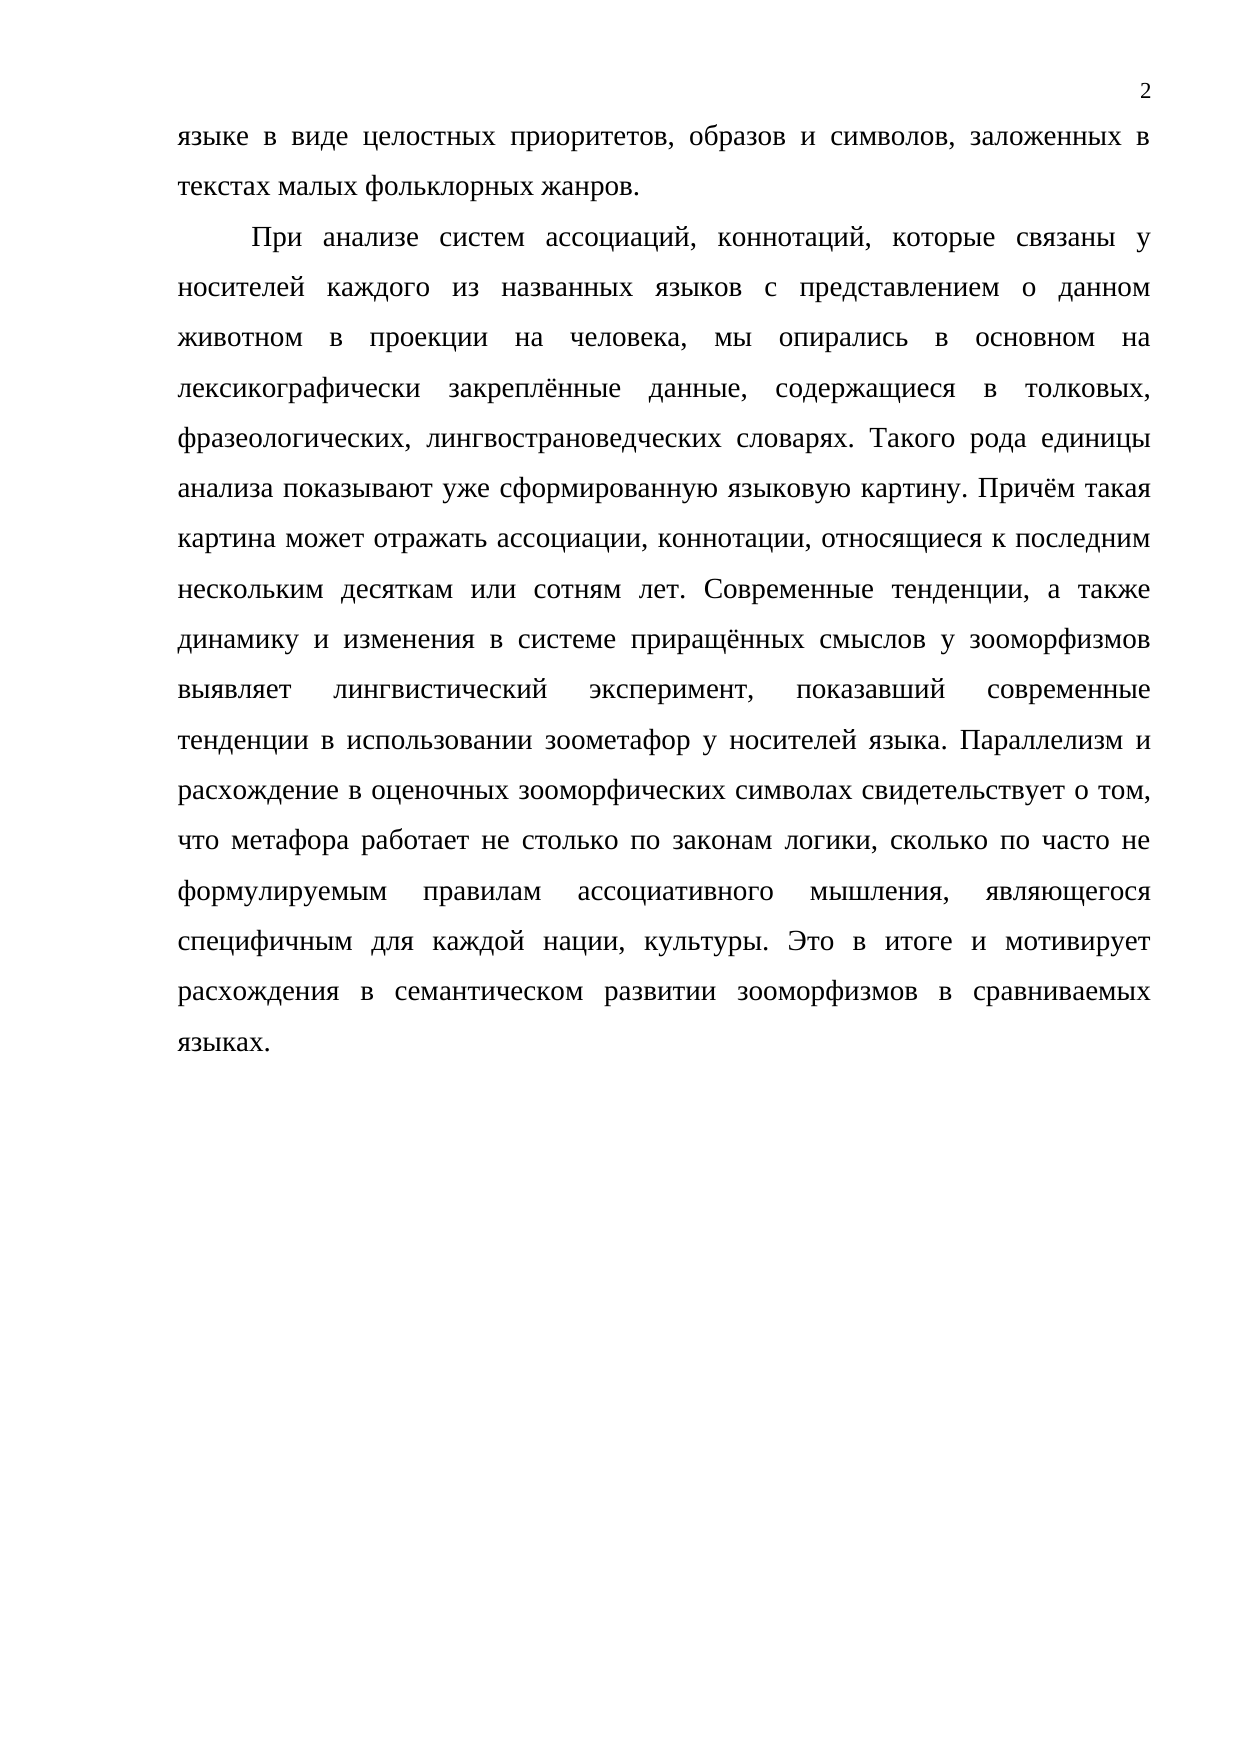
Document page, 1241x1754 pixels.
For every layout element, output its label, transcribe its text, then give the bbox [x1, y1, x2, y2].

text При анализе систем ассоциаций, коннотаций, которые связаны у носителей каждого из названных языков с представлением о данном животном в проекции на человека, мы опирались в основном на лексикографически закреплённые данные, содержащиеся в толковых, фразеологических, лингвострановедческих словарях. Такого рода единицы анализа показывают уже сформированную языковую картину. Причём такая картина может отражать ассоциации, коннотации, относящиеся к последним нескольким десяткам или сотням лет. Современные тенденции, а также динамику и изменения в системе приращённых смыслов у зооморфизмов выявляет лингвистический эксперимент, показавший современные тенденции в использовании зоометафор у носителей языка. Параллелизм и расхождение в оценочных зооморфических символах свидетельствует о том, что метафора работает не столько по законам логики, сколько по часто не формулируемым правилам ассоциативного мышления, являющегося специфичным для каждой нации, культуры. Это в итоге и мотивирует расхождения в семантическом развитии зооморфизмов в сравниваемых языках. [177, 219, 1152, 1057]
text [177, 118, 1152, 202]
